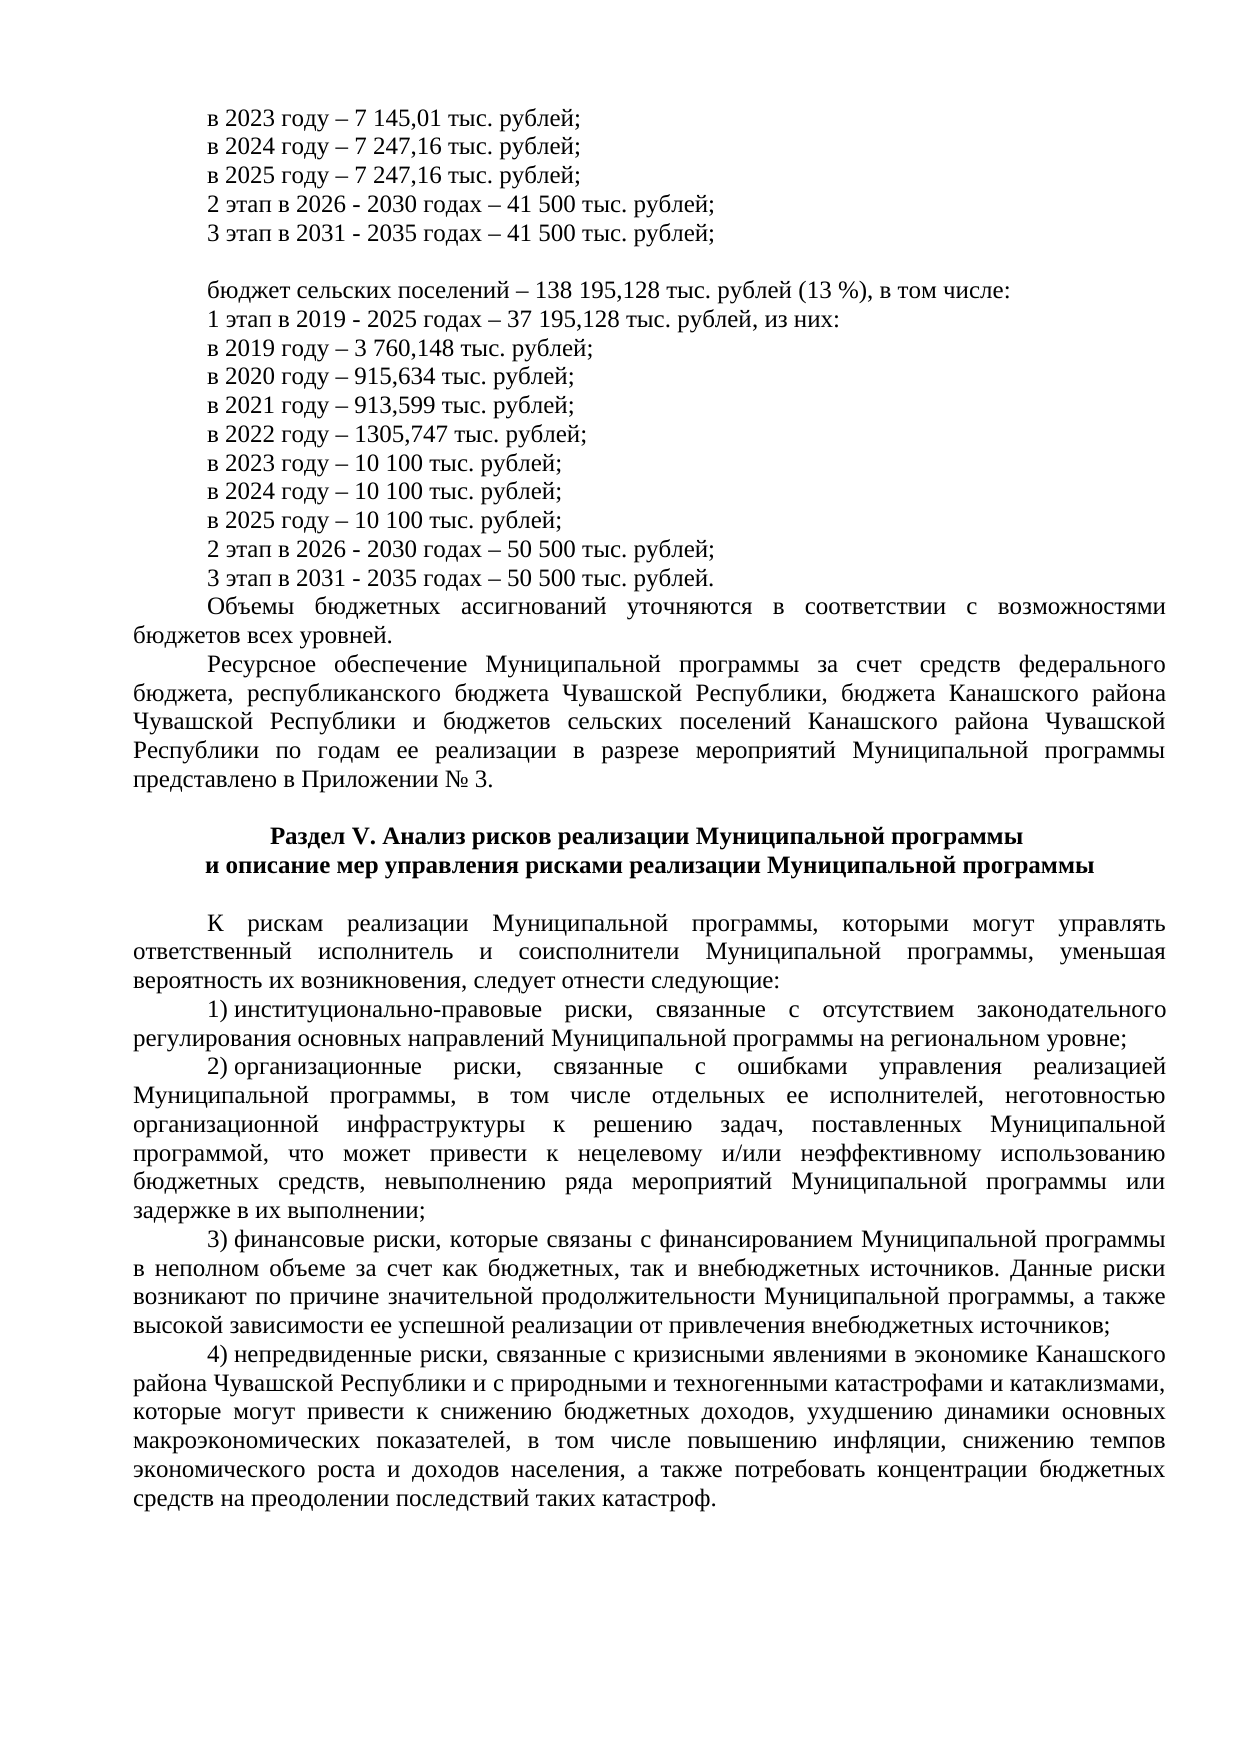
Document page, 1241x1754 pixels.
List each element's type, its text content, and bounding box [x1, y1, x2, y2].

text в 2019 году – 3 760,148 тыс. рублей; [133, 333, 1167, 361]
text 2) организационные риски, связанные с ошибками управления реализацией Муниципальной программы, в том числе отдельных ее исполнителей, неготовностью организационной инфраструктуры к решению задач, поставленных Муниципальной программой, что может привести к нецелевому и/или неэффективному использованию бюджетных средств, невыполнению ряда мероприятий Муниципальной программы или задержке в их выполнении; [133, 1051, 1167, 1224]
text в 2024 году – 10 100 тыс. рублей; [133, 476, 1167, 505]
text 1 этап в 2019 - 2025 годах – 37 195,128 тыс. рублей, из них: [133, 304, 1167, 333]
text 3 этап в 2031 - 2035 годах – 50 500 тыс. рублей. [133, 563, 1167, 591]
text 2 этап в 2026 - 2030 годах – 41 500 тыс. рублей; [133, 189, 1167, 218]
text в 2023 году – 10 100 тыс. рублей; [133, 448, 1167, 476]
text 4) непредвиденные риски, связанные с кризисными явлениями в экономике Канашского района Чувашской Республики и с природными и техногенными катастрофами и катаклизмами, которые могут привести к снижению бюджетных доходов, ухудшению динамики основных макроэкономических показателей, в том числе повышению инфляции, снижению темпов экономического роста и доходов населения, а также потребовать концентрации бюджетных средств на преодолении последствий таких катастроф. [133, 1339, 1167, 1511]
text в 2025 году – 10 100 тыс. рублей; [133, 505, 1167, 534]
text в 2025 году – 7 247,16 тыс. рублей; [133, 160, 1167, 189]
text К рискам реализации Муниципальной программы, которыми могут управлять ответственный исполнитель и соисполнители Муниципальной программы, уменьшая вероятность их возникновения, следует отнести следующие: [133, 908, 1167, 994]
text Раздел V. Анализ рисков реализации Муниципальной программы и описание мер управления рисками реализации Муниципальной программы [133, 821, 1167, 879]
text в 2022 году – 1305,747 тыс. рублей; [133, 419, 1167, 448]
text в 2023 году – 7 145,01 тыс. рублей; [133, 103, 1167, 131]
text в 2020 году – 915,634 тыс. рублей; [133, 361, 1167, 390]
text бюджет сельских поселений – 138 195,128 тыс. рублей (13 %), в том числе: [133, 275, 1167, 304]
text 3) финансовые риски, которые связаны с финансированием Муниципальной программы в неполном объеме за счет как бюджетных, так и внебюджетных источников. Данные риски возникают по причине значительной продолжительности Муниципальной программы, а также высокой зависимости ее успешной реализации от привлечения внебюджетных источников; [133, 1224, 1167, 1339]
text Ресурсное обеспечение Муниципальной программы за счет средств федерального бюджета, республиканского бюджета Чувашской Республики, бюджета Канашского района Чувашской Республики и бюджетов сельских поселений Канашского района Чувашской Республики по годам ее реализации в разрезе мероприятий Муниципальной программы представлено в Приложении № 3. [133, 649, 1167, 793]
text Объемы бюджетных ассигнований уточняются в соответствии с возможностями бюджетов всех уровней. [133, 591, 1167, 649]
text 1) институционально-правовые риски, связанные с отсутствием законодательного регулирования основных направлений Муниципальной программы на региональном уровне; [133, 994, 1167, 1051]
text в 2021 году – 913,599 тыс. рублей; [133, 390, 1167, 419]
text 3 этап в 2031 - 2035 годах – 41 500 тыс. рублей; [133, 218, 1167, 246]
text 2 этап в 2026 - 2030 годах – 50 500 тыс. рублей; [133, 534, 1167, 563]
text в 2024 году – 7 247,16 тыс. рублей; [133, 131, 1167, 160]
